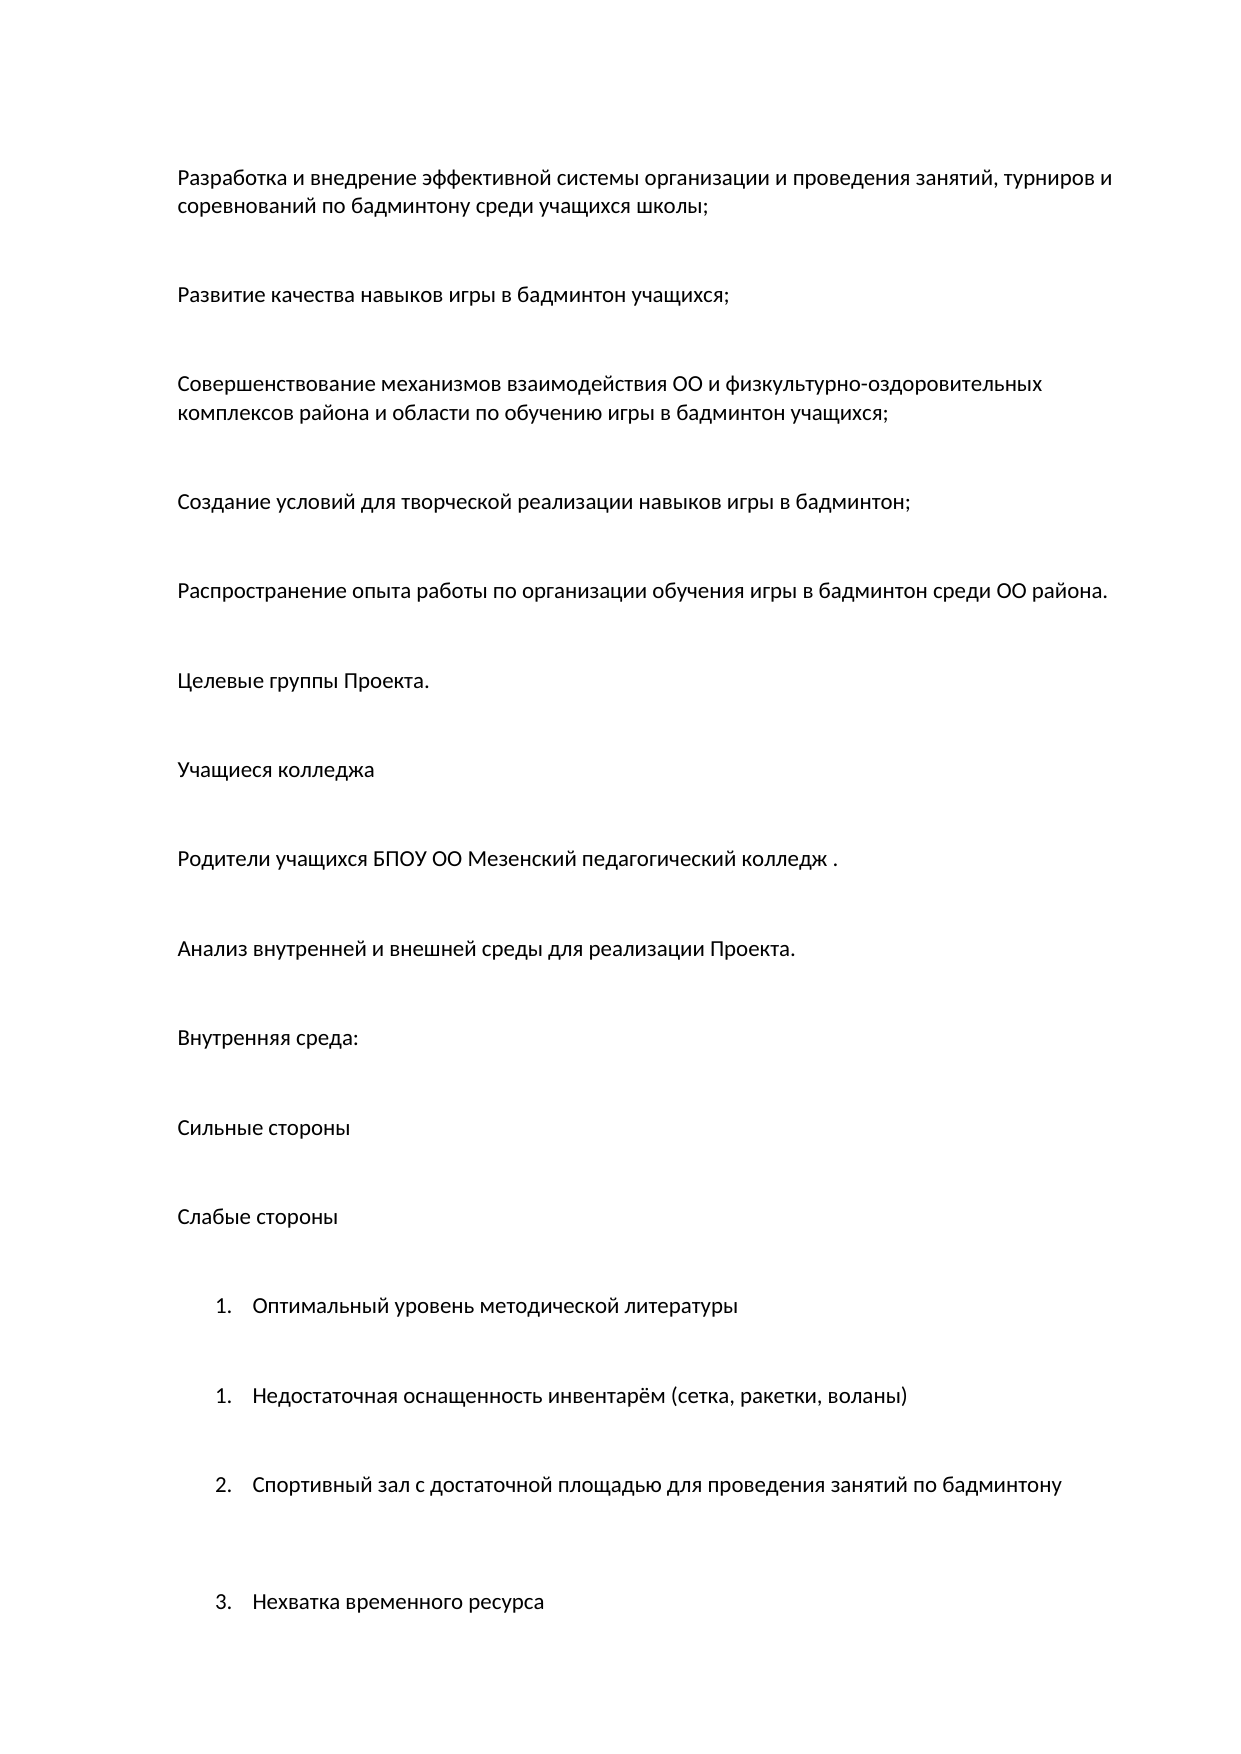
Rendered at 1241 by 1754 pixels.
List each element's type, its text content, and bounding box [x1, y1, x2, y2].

text Разработка и внедрение эффективной системы организации и проведения занятий, турниров и соревнований по бадминтону среди учащихся школы; [177, 163, 1152, 219]
list Недостаточная оснащенность инвентарём (сетка, ракетки, воланы) [215, 1381, 1152, 1409]
list Оптимальный уровень методической литературы [215, 1291, 1152, 1319]
text Распространение опыта работы по организации обучения игры в бадминтон среди ОО района. [177, 576, 1152, 604]
list Спортивный зал с достаточной площадью для проведения занятий по бадминтону [215, 1470, 1152, 1498]
list Нехватка временного ресурса [215, 1587, 1152, 1616]
text Создание условий для творческой реализации навыков игры в бадминтон; [177, 487, 1152, 515]
text Целевые группы Проекта. [177, 666, 1152, 694]
text Анализ внутренней и внешней среды для реализации Проекта. [177, 934, 1152, 962]
text Развитие качества навыков игры в бадминтон учащихся; [177, 280, 1152, 308]
text Учащиеся колледжа [177, 755, 1152, 783]
text Родители учащихся БПОУ ОО Мезенский педагогический колледж . [177, 844, 1152, 872]
text Слабые стороны [177, 1202, 1152, 1230]
text Сильные стороны [177, 1113, 1152, 1141]
text Совершенствование механизмов взаимодействия ОО и физкультурно-оздоровительных комплексов района и области по обучению игры в бадминтон учащихся; [177, 369, 1152, 426]
text Внутренняя среда: [177, 1023, 1152, 1051]
